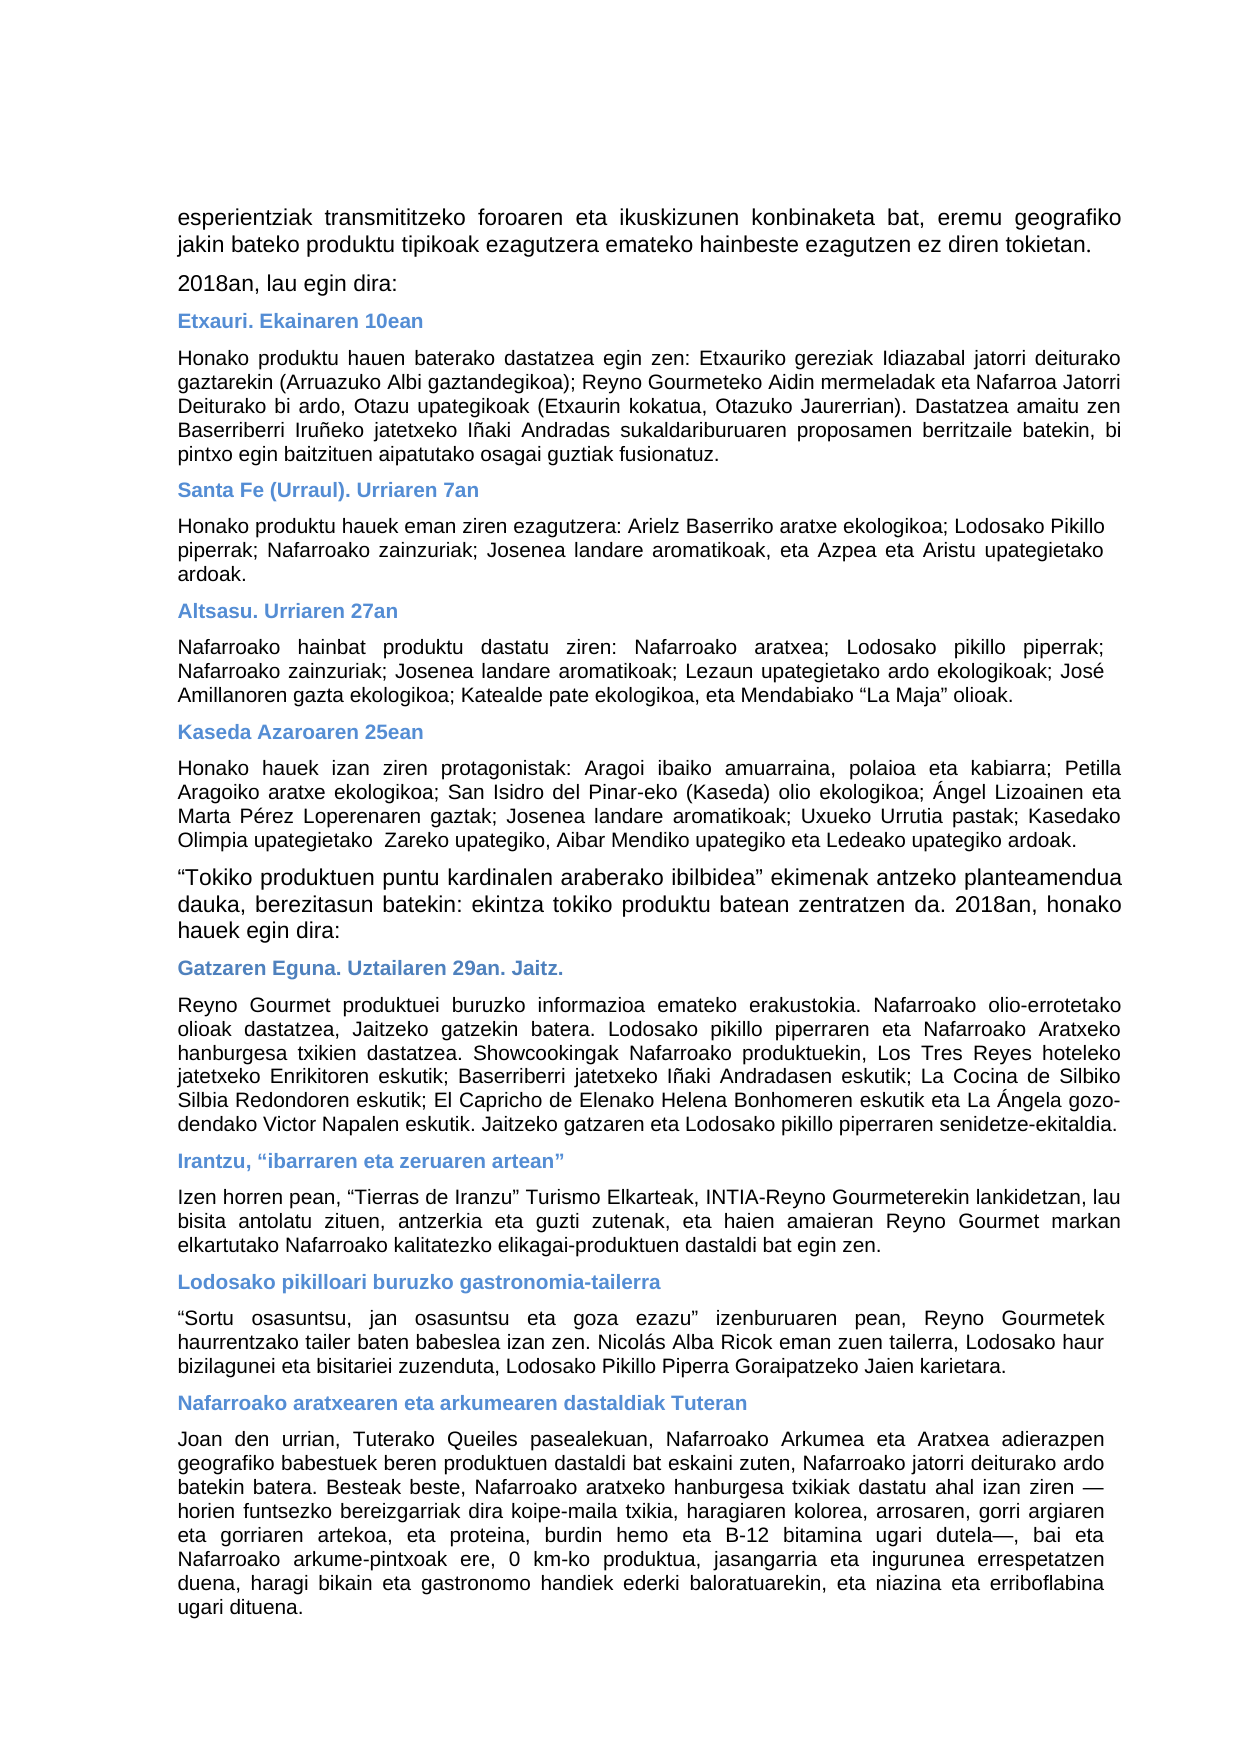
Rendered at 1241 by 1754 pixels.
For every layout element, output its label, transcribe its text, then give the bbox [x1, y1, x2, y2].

text Gatzaren Eguna. Uztailaren 29an. Jaitz. [177, 956, 1122, 980]
text Joan den urrian, Tuterako Queiles pasealekuan, Nafarroako Arkumea eta Aratxea adierazpen geografiko babestuek beren produktuen dastaldi bat eskaini zuten, Nafarroako jatorri deiturako ardo batekin batera. Besteak beste, Nafarroako aratxeko hanburgesa txikiak dastatu ahal izan ziren —horien funtsezko bereizgarriak dira koipe-maila txikia, haragiaren kolorea, arrosaren, gorri argiaren eta gorriaren artekoa, eta proteina, burdin hemo eta B-12 bitamina ugari dutela—, bai eta Nafarroako arkume-pintxoak ere, 0 km-ko produktua, jasangarria eta ingurunea errespetatzen duena, haragi bikain eta gastronomo handiek ederki baloratuarekin, eta niazina eta erriboflabina ugari dituena. [177, 1427, 1106, 1618]
text Kaseda Azaroaren 25ean [177, 719, 1106, 743]
text Honako produktu hauek eman ziren ezagutzera: Arielz Baserriko aratxe ekologikoa; Lodosako Pikillo piperrak; Nafarroako zainzuriak; Josenea landare aromatikoak, eta Azpea eta Aristu upategietako ardoak. [177, 514, 1106, 586]
text Honako produktu hauen baterako dastatzea egin zen: Etxauriko gereziak Idiazabal jatorri deiturako gaztarekin (Arruazuko Albi gaztandegikoa); Reyno Gourmeteko Aidin mermeladak eta Nafarroa Jatorri Deiturako bi ardo, Otazu upategikoak (Etxaurin kokatua, Otazuko Jaurerrian). Dastatzea amaitu zen Baserriberri Iruñeko jatetxeko Iñaki Andradas sukaldariburuaren proposamen berritzaile batekin, bi pintxo egin baitzituen aipatutako osagai guztiak fusionatuz. [177, 346, 1122, 465]
text Nafarroako hainbat produktu dastatu ziren: Nafarroako aratxea; Lodosako pikillo piperrak; Nafarroako zainzuriak; Josenea landare aromatikoak; Lezaun upategietako ardo ekologikoak; José Amillanoren gazta ekologikoa; Katealde pate ekologikoa, eta Mendabiako “La Maja” olioak. [177, 635, 1106, 707]
text Santa Fe (Urraul). Urriaren 7an [177, 478, 1106, 502]
text Irantzu, “ibarraren eta zeruaren artean” [177, 1149, 1122, 1173]
text 2018an, lau egin dira: [177, 270, 1122, 297]
text “Sortu osasuntsu, jan osasuntsu eta goza ezazu” izenburuaren pean, Reyno Gourmetek haurrentzako tailer baten babeslea izan zen. Nicolás Alba Ricok eman zuen tailerra, Lodosako haur bizilagunei eta bisitariei zuzenduta, Lodosako Pikillo Piperra Goraipatzeko Jaien karietara. [177, 1306, 1106, 1378]
text “Tokiko produktuen puntu kardinalen araberako ibilbidea” ekimenak antzeko planteamendua dauka, berezitasun batekin: ekintza tokiko produktu batean zentratzen da. 2018an, honako hauek egin dira: [177, 864, 1122, 943]
text Reyno Gourmet produktuei buruzko informazioa emateko erakustokia. Nafarroako olio-errotetako olioak dastatzea, Jaitzeko gatzekin batera. Lodosako pikillo piperraren eta Nafarroako Aratxeko hanburgesa txikien dastatzea. Showcookingak Nafarroako produktuekin, Los Tres Reyes hoteleko jatetxeko Enrikitoren eskutik; Baserriberri jatetxeko Iñaki Andradasen eskutik; La Cocina de Silbiko Silbia Redondoren eskutik; El Capricho de Elenako Helena Bonhomeren eskutik eta La Ángela gozo-dendako Victor Napalen eskutik. Jaitzeko gatzaren eta Lodosako pikillo piperraren senidetze-ekitaldia. [177, 992, 1122, 1136]
text Altsasu. Urriaren 27an [177, 599, 1106, 623]
text Nafarroako aratxearen eta arkumearen dastaldiak Tuteran [177, 1390, 1122, 1414]
text Izen horren pean, “Tierras de Iranzu” Turismo Elkarteak, INTIA-Reyno Gourmeterekin lankidetzan, lau bisita antolatu zituen, antzerkia eta guzti zutenak, eta haien amaieran Reyno Gourmet markan elkartutako Nafarroako kalitatezko elikagai-produktuen dastaldi bat egin zen. [177, 1185, 1122, 1257]
text Lodosako pikilloari buruzko gastronomia-tailerra [177, 1269, 1106, 1293]
text Etxauri. Ekainaren 10ean [177, 309, 1122, 333]
text Honako hauek izan ziren protagonistak: Aragoi ibaiko amuarraina, polaioa eta kabiarra; Petilla Aragoiko aratxe ekologikoa; San Isidro del Pinar-eko (Kaseda) olio ekologikoa; Ángel Lizoainen eta Marta Pérez Loperenaren gaztak; Josenea landare aromatikoak; Uxueko Urrutia pastak; Kasedako Olimpia upategietako Zareko upategiko, Aibar Mendiko upategiko eta Ledeako upategiko ardoak. [177, 756, 1122, 852]
